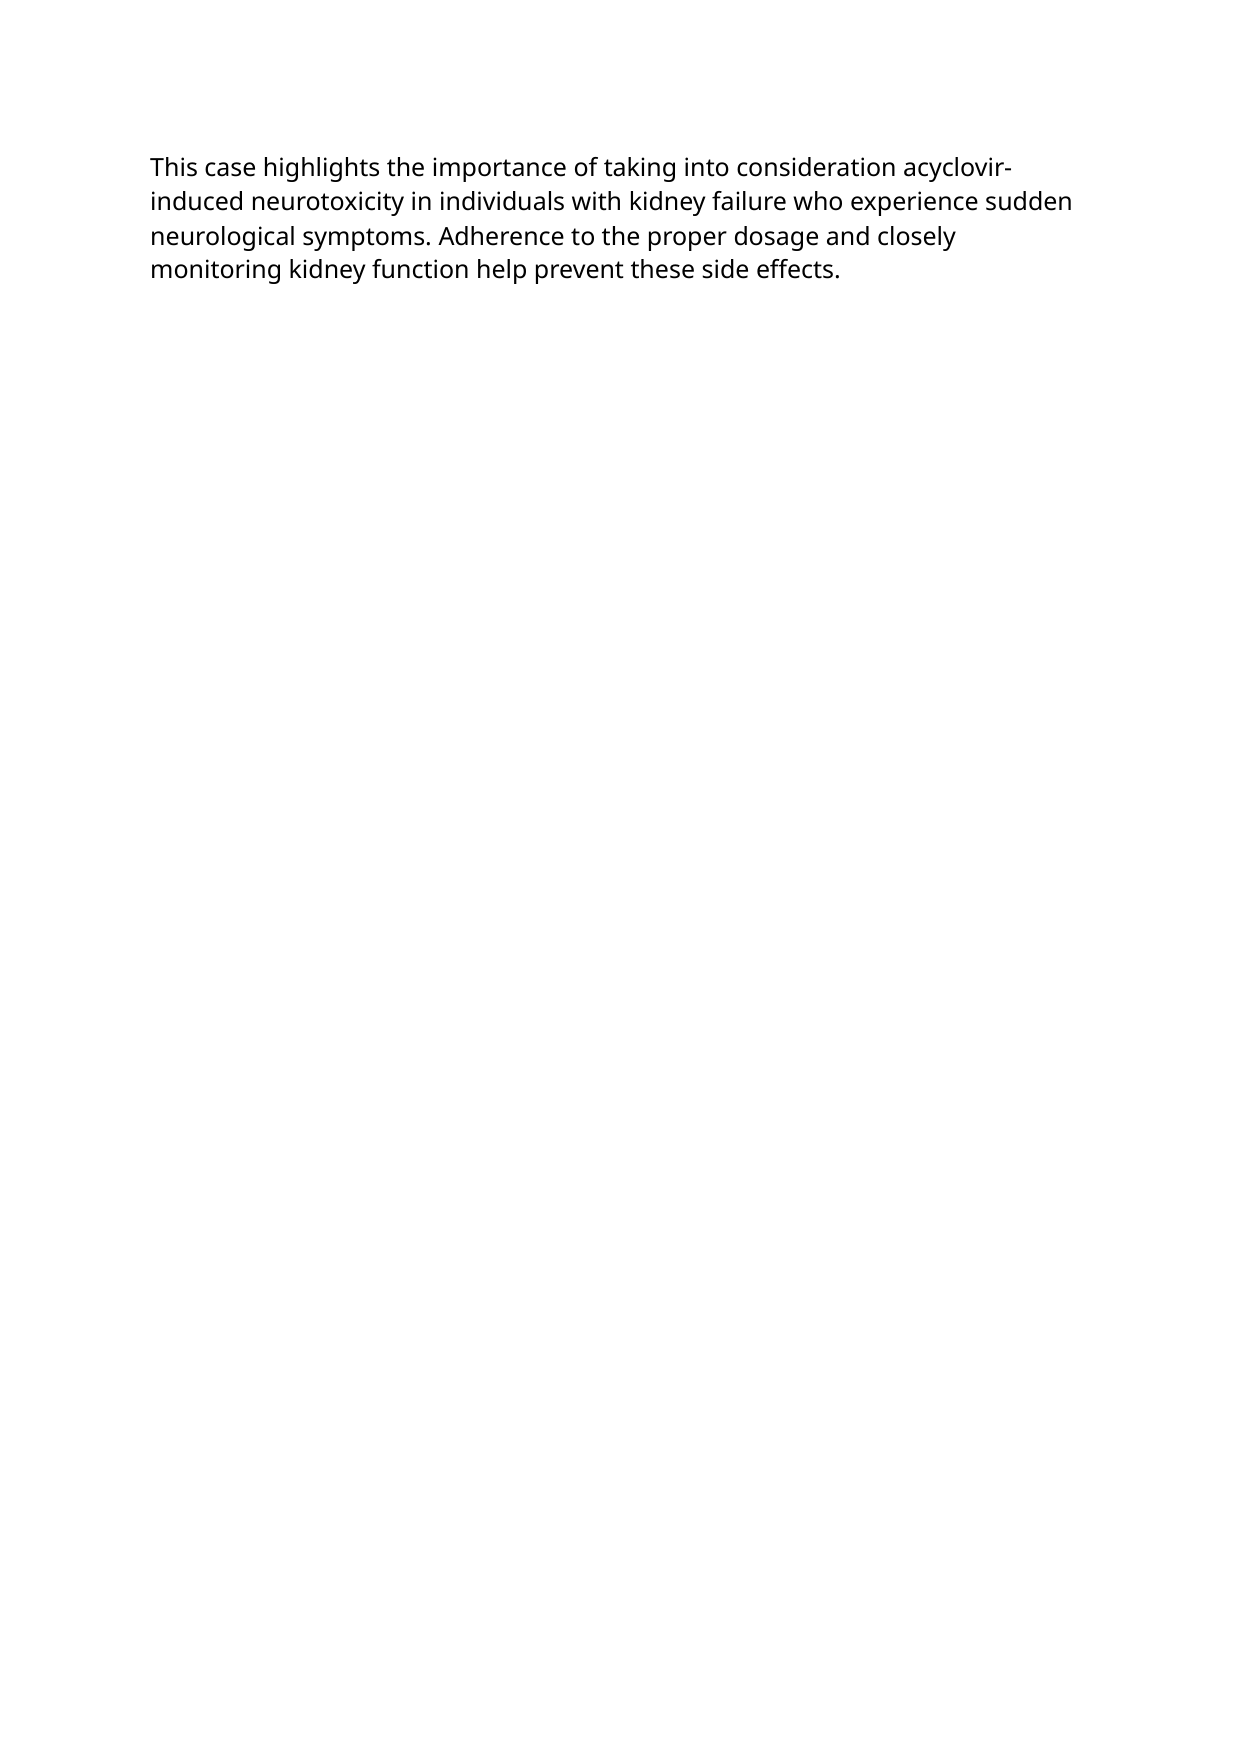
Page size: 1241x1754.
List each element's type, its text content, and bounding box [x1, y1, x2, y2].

text This case highlights the importance of taking into consideration acyclovir-induced neurotoxicity in individuals with kidney failure who experience sudden neurological symptoms. Adherence to the proper dosage and closely monitoring kidney function help prevent these side effects. [150, 150, 1090, 286]
